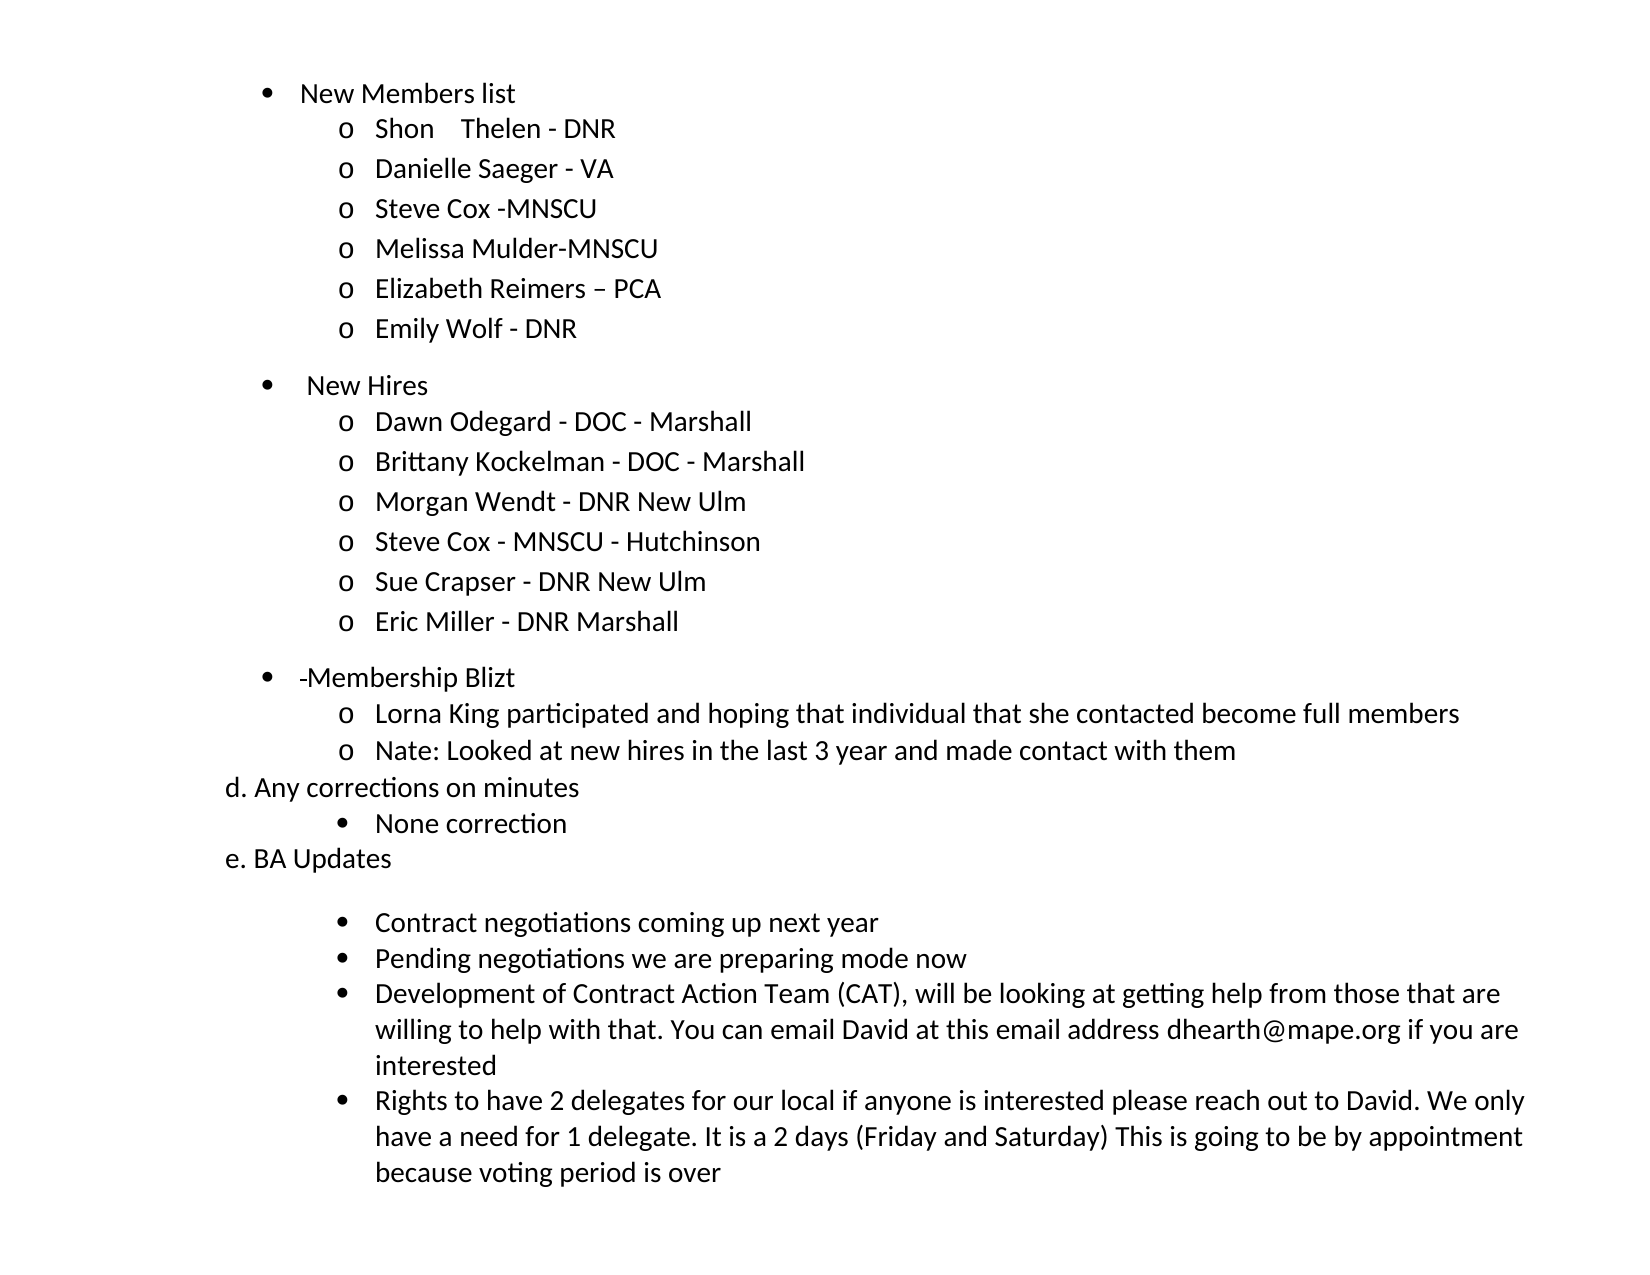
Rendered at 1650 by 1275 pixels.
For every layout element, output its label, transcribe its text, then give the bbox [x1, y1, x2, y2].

list Membership Blizt [262, 659, 1575, 695]
list Brittany Kockelman - DOC - Marshall [337, 443, 1575, 480]
list Melissa Mulder-MNSCU [337, 231, 1575, 268]
list Development of Contract Action Team (CAT), will be looking at getting help from those that are willing to help with that. You can email David at this email address dhearth@mape.org if you are interested [337, 976, 1575, 1082]
list Dawn Odegard - DOC - Marshall [337, 403, 1575, 440]
list Sue Crapser - DNR New Ulm [337, 563, 1575, 600]
list Steve Cox -MNSCU [337, 191, 1575, 228]
list Morgan Wendt - DNR New Ulm [337, 483, 1575, 520]
list Eric Miller - DNR Marshall [337, 603, 1575, 640]
list Contract negotiations coming up next year [337, 904, 1575, 940]
list New Members list [262, 75, 1575, 111]
list None correction [337, 805, 1575, 841]
list Nate: Looked at new hires in the last 3 year and made contact with them [337, 732, 1575, 769]
list Emily Wolf - DNR [337, 311, 1575, 348]
list Steve Cox - MNSCU - Hutchinson [337, 523, 1575, 560]
text e. BA Updates [150, 841, 1575, 876]
list New Hires [262, 367, 1575, 403]
list Shon Thelen - DNR [337, 111, 1575, 148]
list Pending negotiations we are preparing mode now [337, 940, 1575, 976]
list Lorna King participated and hoping that individual that she contacted become full members [337, 695, 1575, 732]
list Danielle Saeger - VA [337, 151, 1575, 188]
list Elizabeth Reimers – PCA [337, 271, 1575, 308]
text d. Any corrections on minutes [150, 769, 1575, 805]
list Rights to have 2 delegates for our local if anyone is interested please reach out to David. We only have a need for 1 delegate. It is a 2 days (Friday and Saturday) This is going to be by appointment because voting period is over [337, 1082, 1575, 1189]
